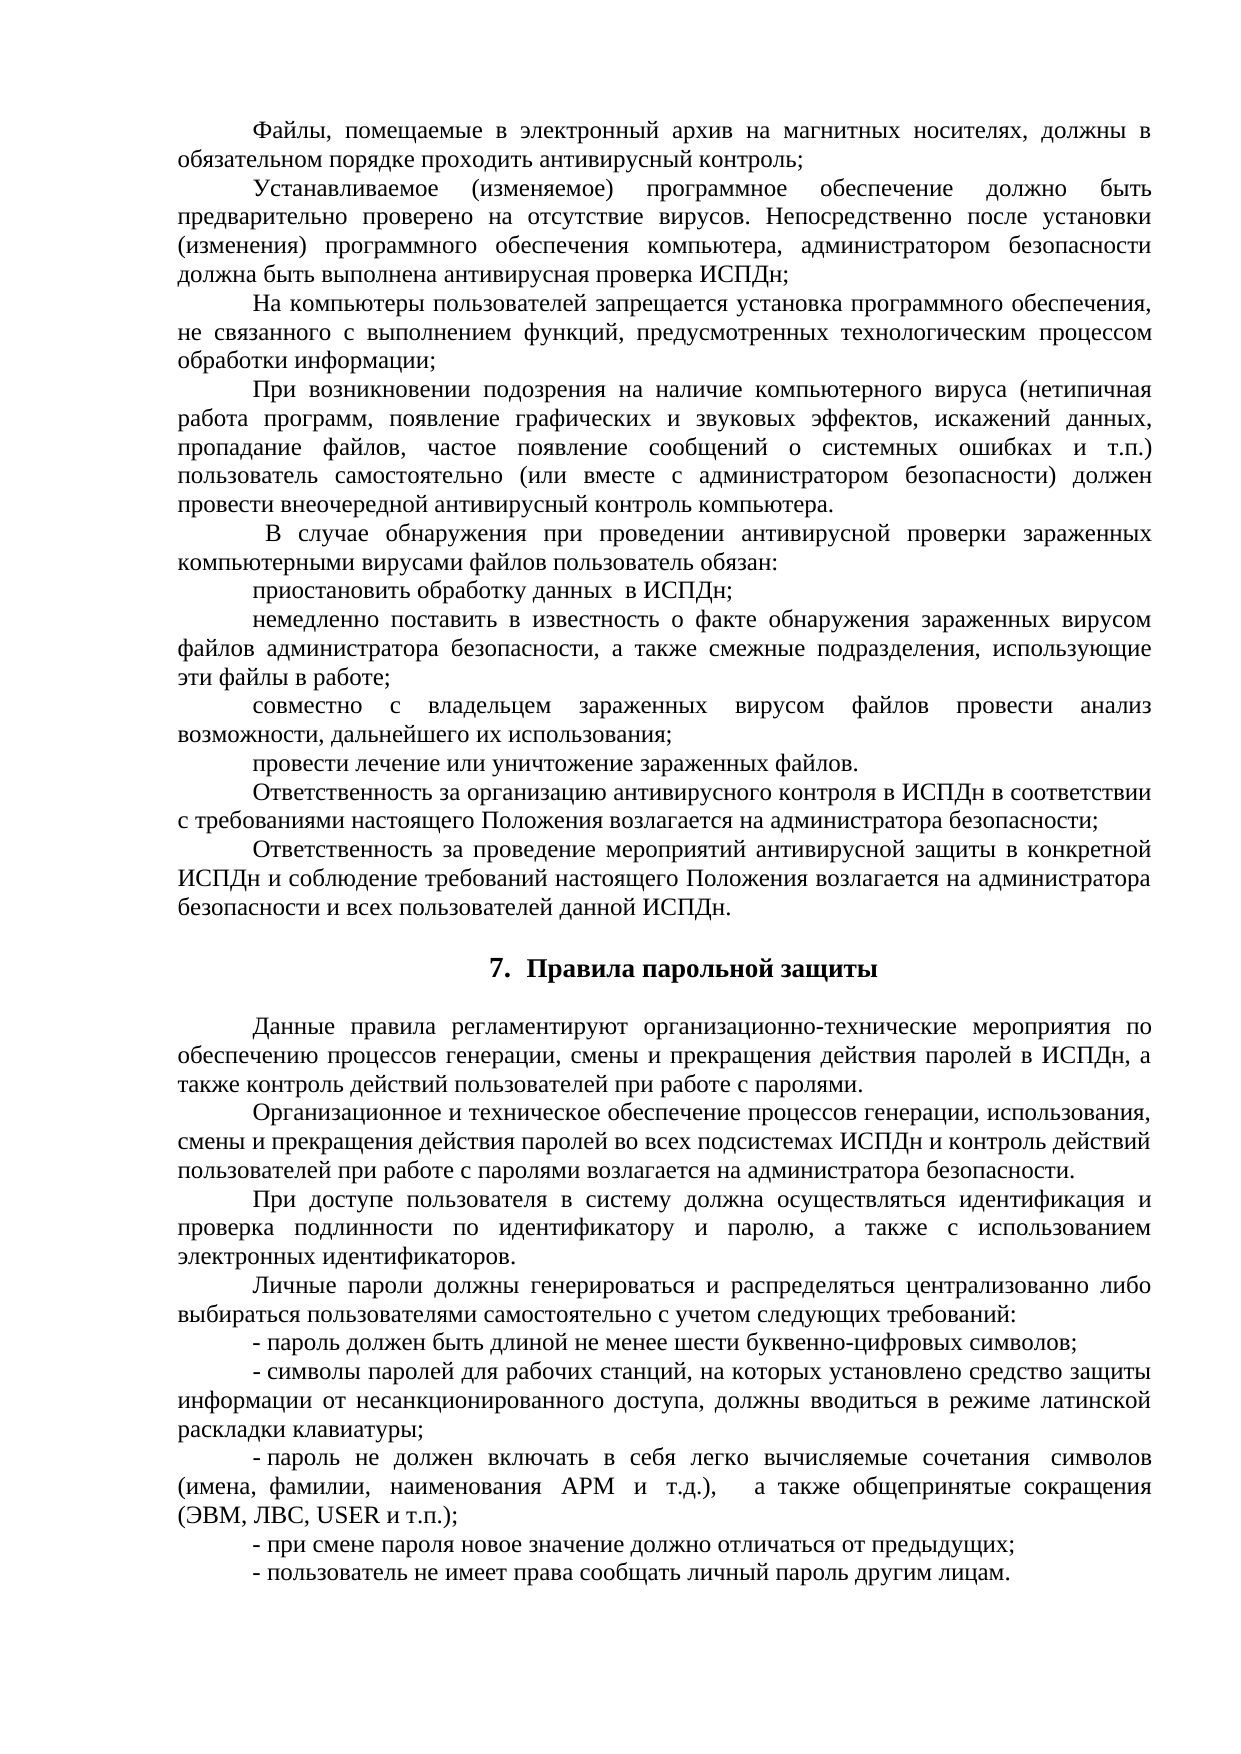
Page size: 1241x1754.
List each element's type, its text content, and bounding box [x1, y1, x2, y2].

text Личные пароли должны генерироваться и распределяться централизованно либо выбираться пользователями самостоятельно с учетом следующих требований: [177, 1270, 1152, 1327]
text совместно с владельцем зараженных вирусом файлов провести анализ возможности, дальнейшего их использования; [177, 690, 1152, 748]
list пароль не должен включать в себя легко вычисляемые сочетания символов (имена, фамилии, наименования АРМ и т.д.), а также общепринятые сокращения (ЭВМ, ЛВС, USER и т.п.); [177, 1442, 1152, 1529]
text При доступе пользователя в систему должна осуществляться идентификация и проверка подлинности по идентификатору и паролю, а также с использованием электронных идентификаторов. [177, 1184, 1152, 1270]
text Файлы, помещаемые в электронный архив на магнитных носителях, должны в обязательном порядке проходить антивирусный контроль; [177, 115, 1151, 173]
list при смене пароля новое значение должно отличаться от предыдущих; [252, 1529, 1163, 1557]
text Ответственность за организацию антивирусного контроля в ИСПДн в соответствии с требованиями настоящего Положения возлагается на администратора безопасности; [177, 777, 1152, 834]
text При возникновении подозрения на наличие компьютерного вируса (нетипичная работа программ, появление графических и звуковых эффектов, искажений данных, пропадание файлов, частое появление сообщений о системных ошибках и т.п.) пользователь самостоятельно (или вместе с администратором безопасности) должен провести внеочередной антивирусный контроль компьютера. [177, 374, 1152, 518]
text Ответственность за проведение мероприятий антивирусной защиты в конкретной ИСПДн и соблюдение требований настоящего Положения возлагается на администратора безопасности и всех пользователей данной ИСПДн. [177, 834, 1152, 920]
text приостановить обработку данных в ИСПДн; [252, 575, 1163, 604]
list пароль должен быть длиной не менее шести буквенно-цифровых символов; [252, 1327, 1163, 1356]
list пользователь не имеет права сообщать личный пароль другим лицам. [252, 1557, 1163, 1586]
text Данные правила регламентируют организационно-технические мероприятия по обеспечению процессов генерации, смены и прекращения действия паролей в ИСПДн, а также контроль действий пользователей при работе с паролями. [177, 1011, 1152, 1097]
text На компьютеры пользователей запрещается установка программного обеспечения, не связанного с выполнением функций, предусмотренных технологическим процессом обработки информации; [177, 288, 1152, 374]
text В случае обнаружения при проведении антивирусной проверки зараженных компьютерными вирусами файлов пользователь обязан: [177, 518, 1152, 575]
list символы паролей для рабочих станций, на которых установлено средство защиты информации от несанкционированного доступа, должны вводиться в режиме латинской раскладки клавиатуры; [177, 1356, 1152, 1442]
text Устанавливаемое (изменяемое) программное обеспечение должно быть предварительно проверено на отсутствие вирусов. Непосредственно после установки (изменения) программного обеспечения компьютера, администратором безопасности должна быть выполнена антивирусная проверка ИСПДн; [177, 173, 1152, 288]
text Организационное и техническое обеспечение процессов генерации, использования, смены и прекращения действия паролей во всех подсистемах ИСПДн и контроль действий пользователей при работе с паролями возлагается на администратора безопасности. [177, 1097, 1151, 1184]
list Правила парольной защиты [489, 950, 1163, 983]
text провести лечение или уничтожение зараженных файлов. [252, 748, 1163, 777]
text немедленно поставить в известность о факте обнаружения зараженных вирусом файлов администратора безопасности, а также смежные подразделения, использующие эти файлы в работе; [177, 604, 1152, 690]
